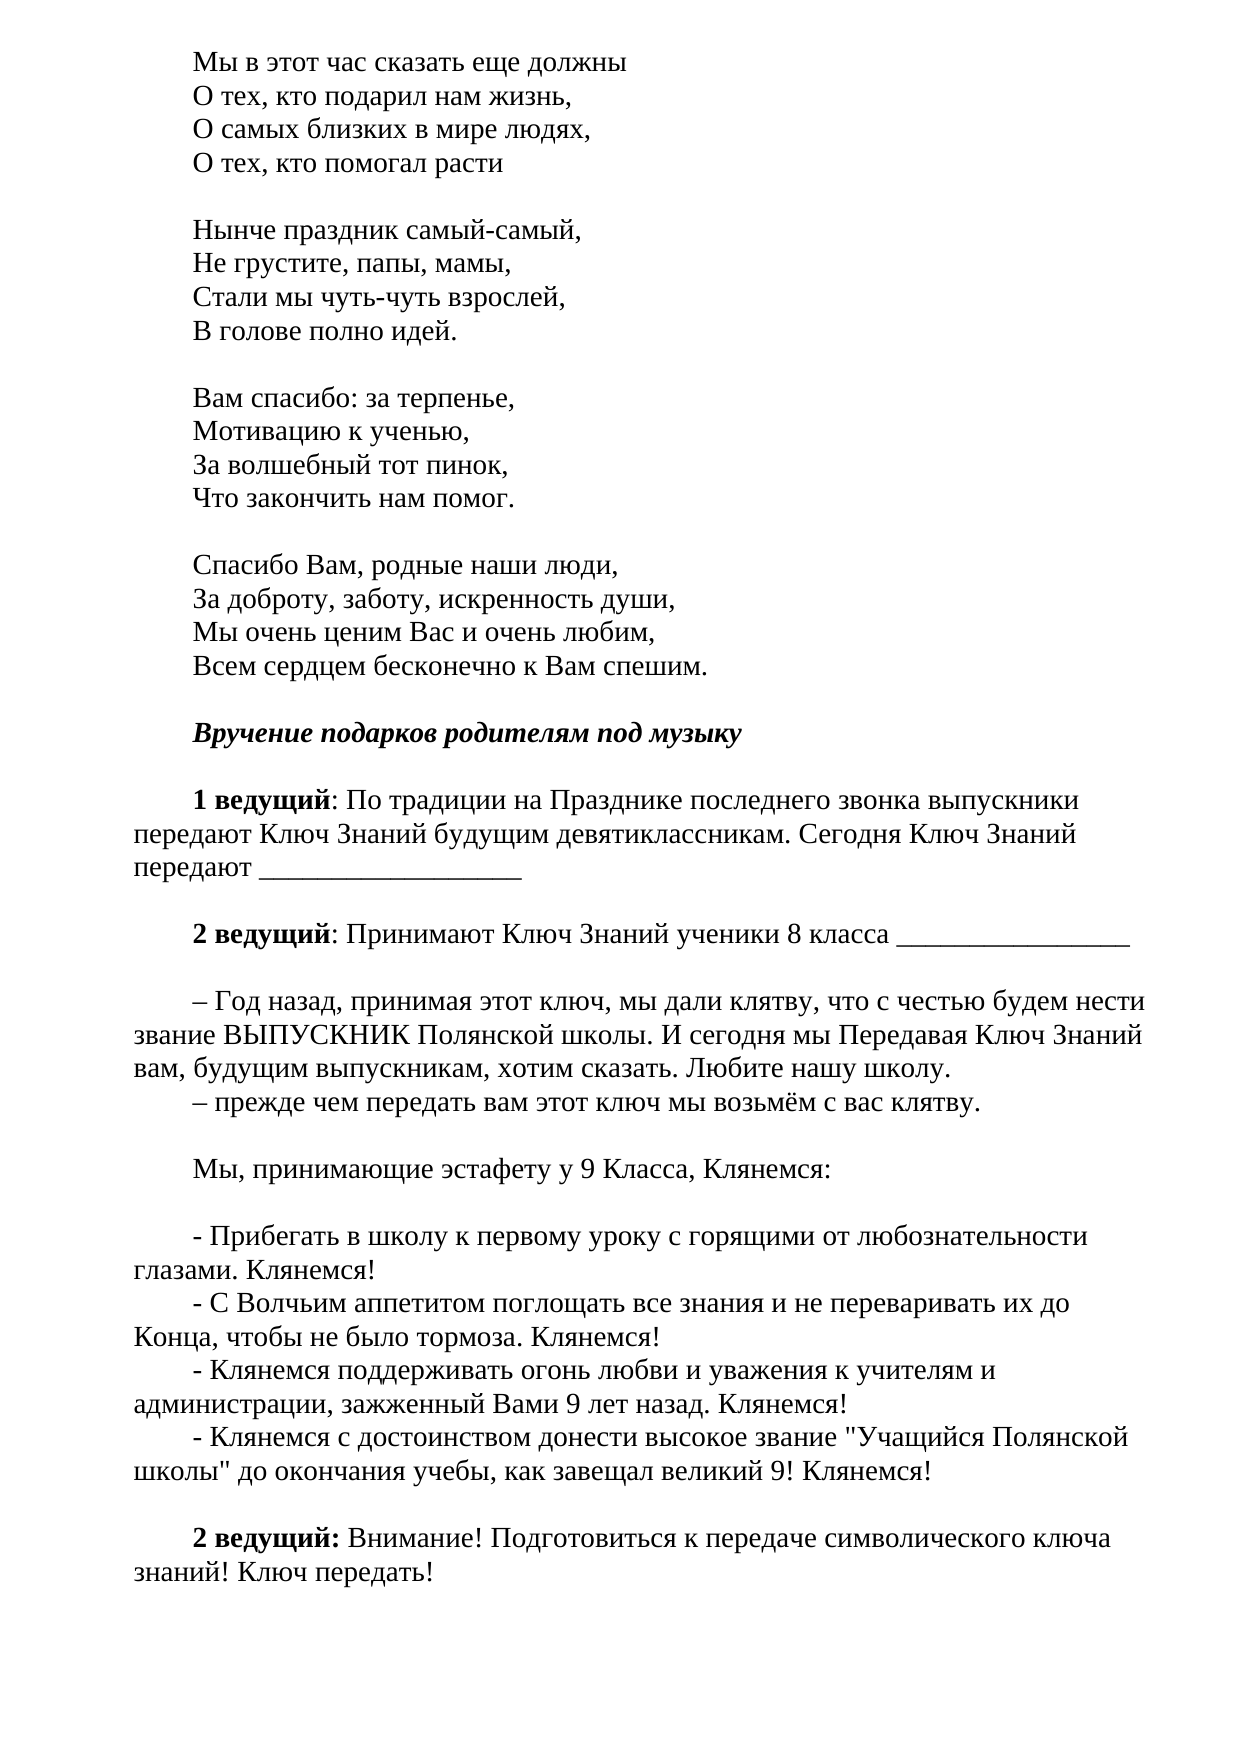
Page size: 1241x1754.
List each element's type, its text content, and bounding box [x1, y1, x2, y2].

text 2 ведущий: Принимают Ключ Знаний ученики 8 класса ________________ [133, 916, 1152, 950]
text За доброту, заботу, искренность души, [133, 581, 1152, 614]
text В голове полно идей. [133, 313, 1152, 346]
text - Прибегать в школу к первому уроку с горящими от любознательности глазами. Клянемся! [133, 1218, 1152, 1285]
text Стали мы чуть-чуть взрослей, [133, 279, 1152, 313]
text Вручение подарков родителям под музыку [133, 715, 1152, 749]
text О самых близких в мире людях, [133, 111, 1152, 145]
text Что закончить нам помог. [133, 480, 1152, 514]
text - С Волчьим аппетитом поглощать все знания и не переваривать их до Конца, чтобы не было тормоза. Клянемся! [133, 1285, 1152, 1352]
text 1 ведущий: По традиции на Празднике последнего звонка выпускники передают Ключ Знаний будущим девятиклассникам. Сегодня Ключ Знаний передают __________________ [133, 782, 1152, 883]
text Нынче праздник самый-самый, [133, 212, 1152, 246]
text Мы, принимающие эстафету у 9 Класса, Клянемся: [133, 1151, 1152, 1185]
text – прежде чем передать вам этот ключ мы возьмём с вас клятву. [133, 1084, 1152, 1118]
text 2 ведущий: Внимание! Подготовиться к передаче символического ключа знаний! Ключ передать! [133, 1520, 1152, 1587]
text Вам спасибо: за терпенье, [133, 380, 1152, 413]
text За волшебный тот пинок, [133, 447, 1152, 480]
text О тех, кто подарил нам жизнь, [133, 78, 1152, 111]
text Мы очень ценим Вас и очень любим, [133, 614, 1152, 648]
text Всем сердцем бесконечно к Вам спешим. [133, 648, 1152, 682]
text – Год назад, принимая этот ключ, мы дали клятву, что с честью будем нести звание ВЫПУСКНИК Полянской школы. И сегодня мы Передавая Ключ Знаний вам, будущим выпускникам, хотим сказать. Любите нашу школу. [133, 983, 1152, 1084]
text - Клянемся поддерживать огонь любви и уважения к учителям и администрации, зажженный Вами 9 лет назад. Клянемся! [133, 1352, 1152, 1419]
text - Клянемся с достоинством донести высокое звание "Учащийся Полянской школы" до окончания учебы, как завещал великий 9! Клянемся! [133, 1419, 1152, 1487]
text Не грустите, папы, мамы, [133, 246, 1152, 279]
text О тех, кто помогал расти [133, 145, 1152, 178]
text Мы в этот час сказать еще должны [133, 44, 1152, 78]
text Мотивацию к ученью, [133, 413, 1152, 447]
text Спасибо Вам, родные наши люди, [133, 547, 1152, 581]
